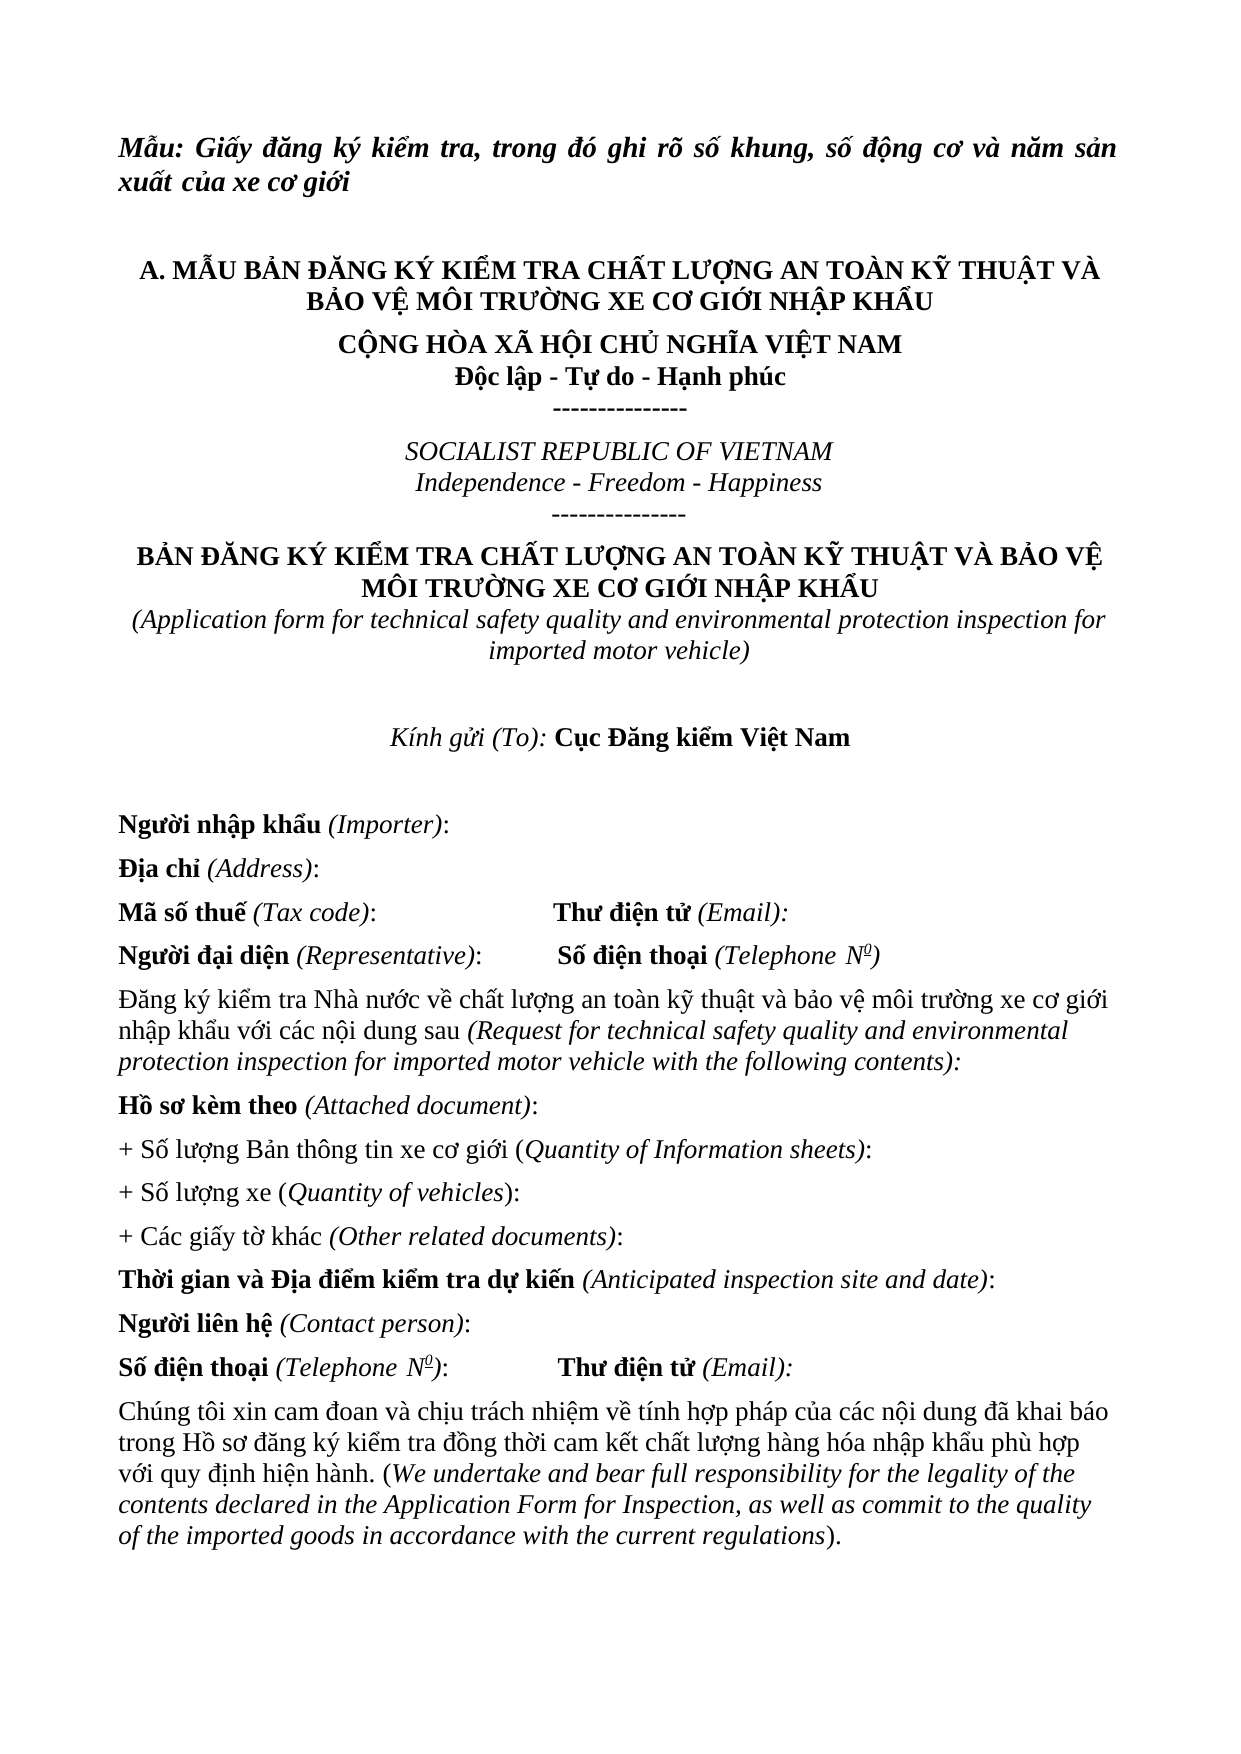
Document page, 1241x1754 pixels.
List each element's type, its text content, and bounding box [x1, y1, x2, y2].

text Mã số thuế (Tax code): Thư điện tử (Email): [118, 896, 1122, 927]
text Đăng ký kiểm tra Nhà nước về chất lượng an toàn kỹ thuật và bảo vệ môi trường xe cơ giới nhập khẩu với các nội dung sau (Request for technical safety quality and environmental protection inspection for imported motor vehicle with the following contents): [118, 983, 1122, 1077]
text BẢN ĐĂNG KÝ KIỂM TRA CHẤT LƯỢNG AN TOÀN KỸ THUẬT VÀ BẢO VỆ MÔI TRƯỜNG XE CƠ GIỚI NHẬP KHẨU (Application form for technical safety quality and environmental protection inspection for imported motor vehicle) [118, 541, 1122, 665]
text Hồ sơ kèm theo (Attached document): [118, 1089, 1122, 1120]
text Người đại diện (Representative): Số điện thoại (Telephone N0) [118, 939, 1122, 971]
text + Số lượng xe (Quantity of vehicles): [118, 1176, 1122, 1207]
text Mẫu: Giấy đăng ký kiểm tra, trong đó ghi rõ số khung, số động cơ và năm sản xuất của xe cơ giới [118, 131, 1122, 198]
text Thời gian và Địa điểm kiểm tra dự kiến (Anticipated inspection site and date): [118, 1264, 1122, 1295]
text A. MẪU BẢN ĐĂNG KÝ KIỂM TRA CHẤT LƯỢNG AN TOÀN KỸ THUẬT VÀ BẢO VỆ MÔI TRƯỜNG XE CƠ GIỚI NHẬP KHẨU [118, 254, 1122, 316]
text + Số lượng Bản thông tin xe cơ giới (Quantity of Information sheets): [118, 1133, 1122, 1164]
text Người nhập khẩu (Importer): [118, 808, 1122, 840]
text Kính gửi (To): Cục Đăng kiểm Việt Nam [118, 721, 1122, 752]
text + Các giấy tờ khác (Other related documents): [118, 1220, 1122, 1251]
text Chúng tôi xin cam đoan và chịu trách nhiệm về tính hợp pháp của các nội dung đã khai báo trong Hồ sơ đăng ký kiểm tra đồng thời cam kết chất lượng hàng hóa nhập khẩu phù hợp với quy định hiện hành. (We undertake and bear full responsibility for the legality of the contents declared in the Application Form for Inspection, as well as commit to the quality of the imported goods in accordance with the current regulations). [118, 1394, 1122, 1550]
text SOCIALIST REPUBLIC OF VIETNAM Independence - Freedom - Happiness --------------- [118, 434, 1122, 528]
text CỘNG HÒA XÃ HỘI CHỦ NGHĨA VIỆT NAM Độc lập - Tự do - Hạnh phúc --------------- [118, 329, 1122, 422]
text Địa chỉ (Address): [118, 852, 1122, 883]
text Người liên hệ (Contact person): [118, 1307, 1122, 1338]
text Số điện thoại (Telephone N0): Thư điện tử (Email): [118, 1351, 1122, 1382]
